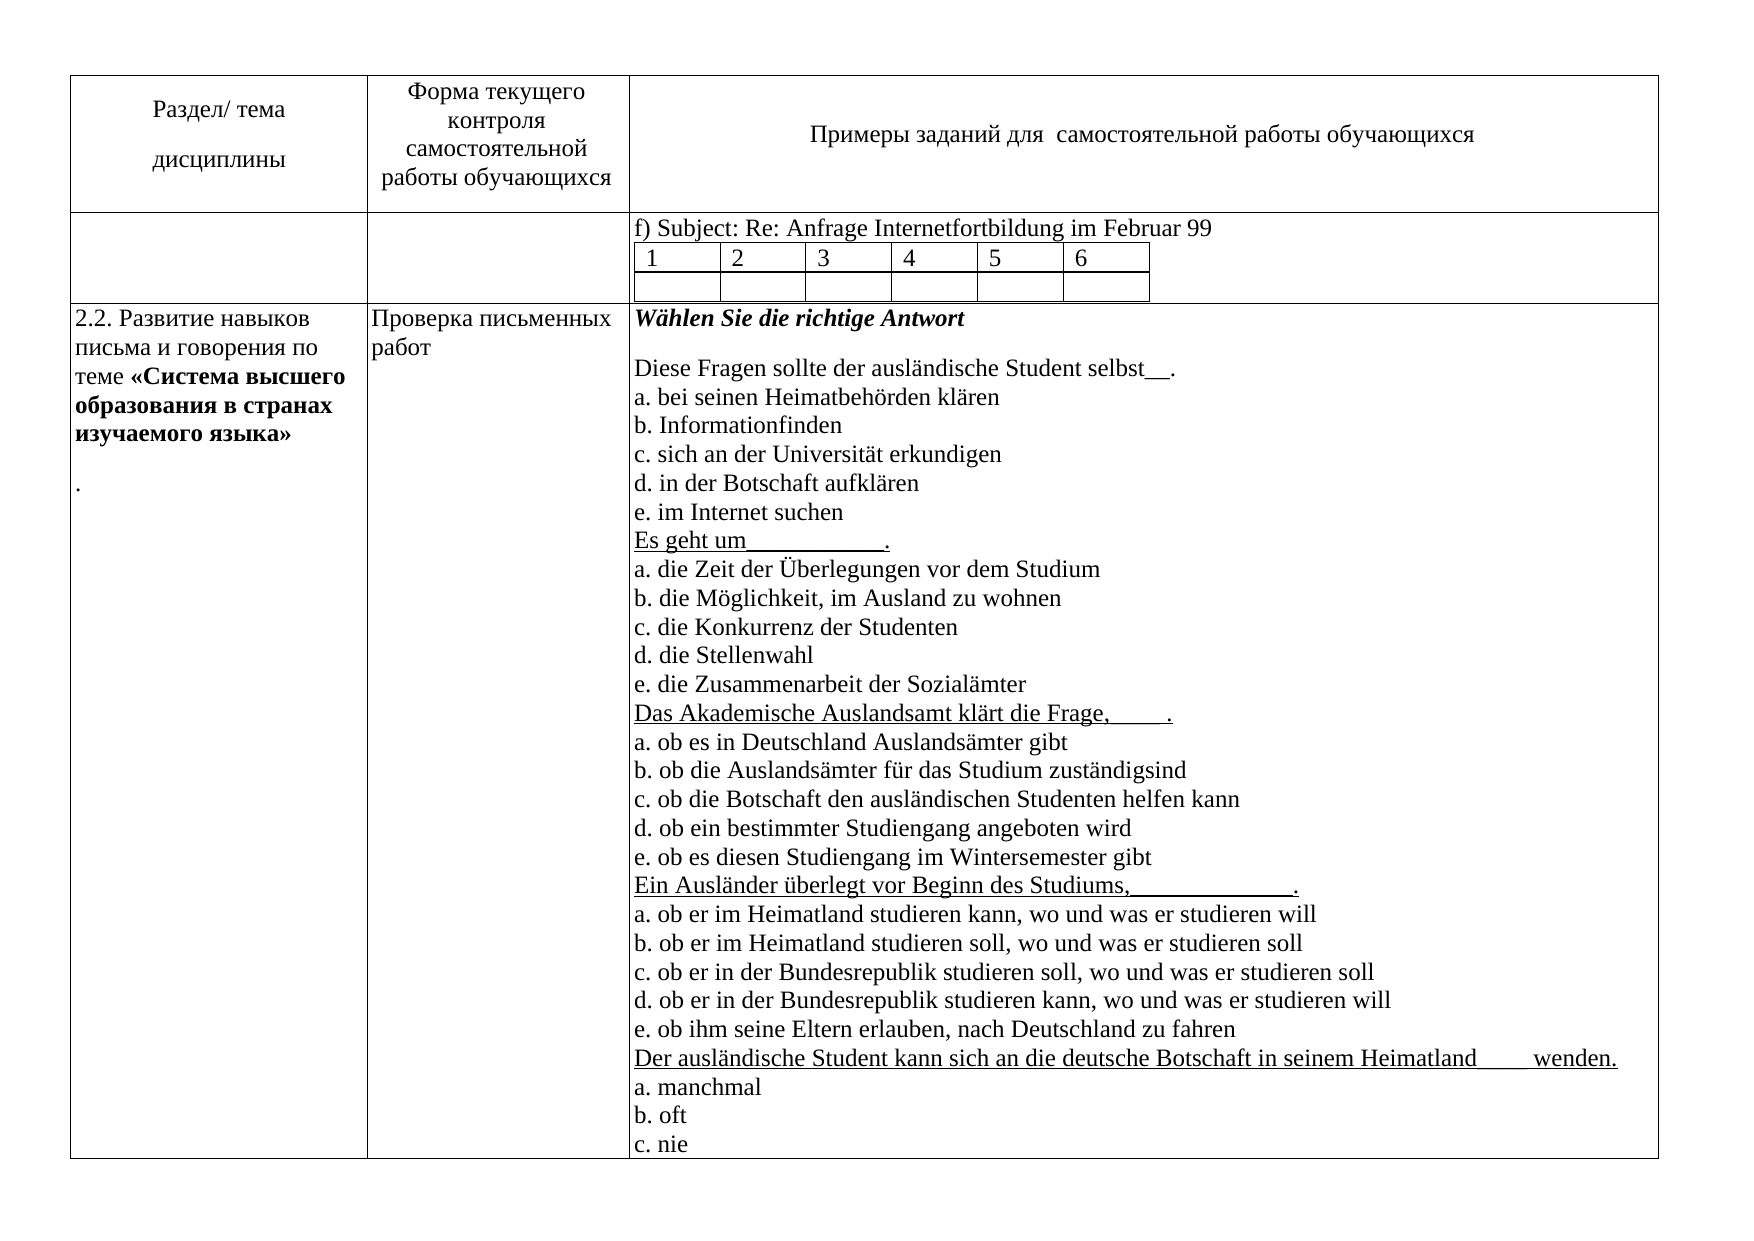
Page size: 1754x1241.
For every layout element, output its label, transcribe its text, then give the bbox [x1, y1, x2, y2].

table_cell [630, 304, 1658, 1158]
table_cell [71, 213, 367, 302]
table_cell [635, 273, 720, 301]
table_cell Проверка письменных работ [368, 304, 629, 1158]
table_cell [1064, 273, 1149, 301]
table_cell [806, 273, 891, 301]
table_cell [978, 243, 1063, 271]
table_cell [71, 304, 367, 1158]
table_header Форма текущего контроля самостоятельной работы обучающихся [368, 76, 629, 212]
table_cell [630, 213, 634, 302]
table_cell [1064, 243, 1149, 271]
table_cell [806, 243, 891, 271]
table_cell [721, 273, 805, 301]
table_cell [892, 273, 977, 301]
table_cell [368, 213, 629, 302]
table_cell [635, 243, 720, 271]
table_header Примеры заданий для самостоятельной работы обучающихся [630, 76, 1658, 212]
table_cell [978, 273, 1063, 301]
table_header Раздел/ тема дисциплины [71, 76, 367, 212]
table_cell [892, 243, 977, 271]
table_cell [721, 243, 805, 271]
